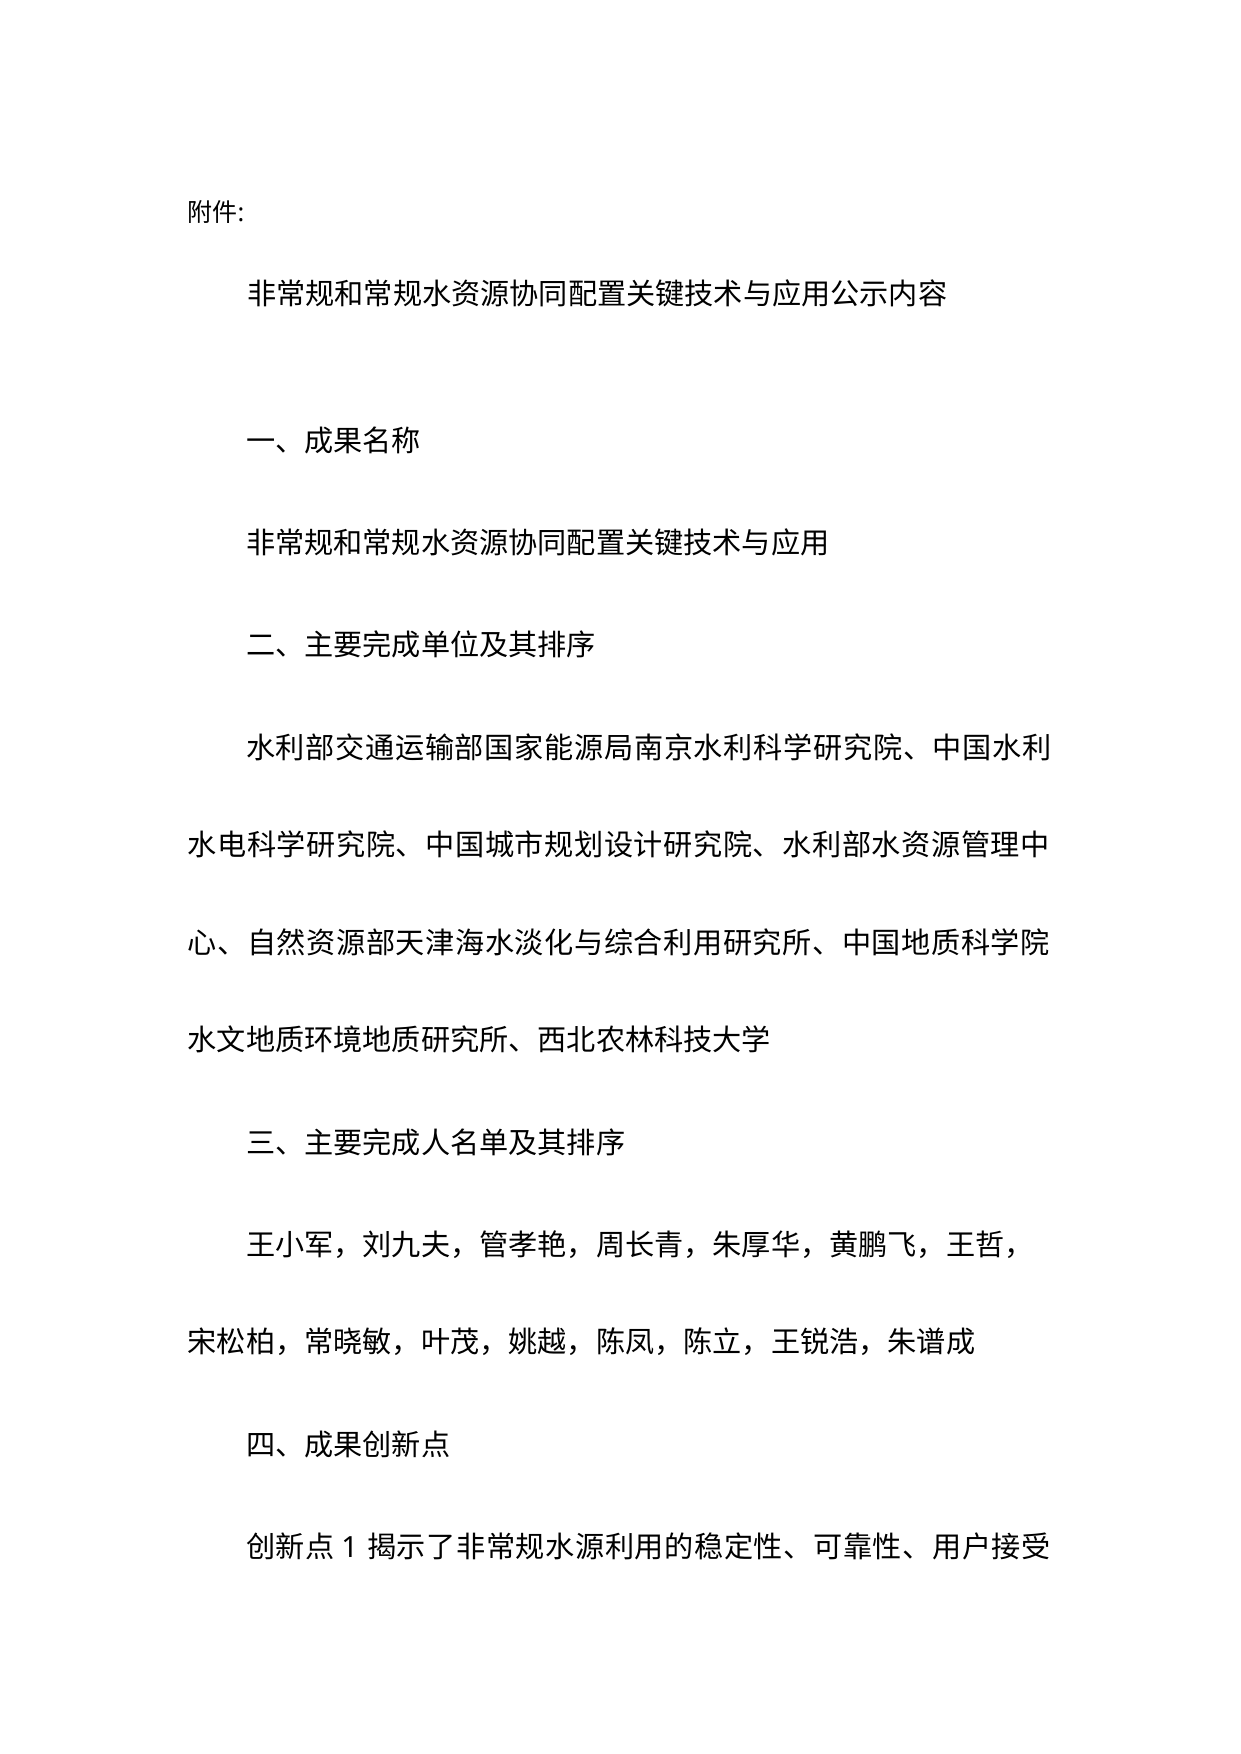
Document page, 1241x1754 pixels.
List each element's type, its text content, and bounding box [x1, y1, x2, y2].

text 一、成果名称 [187, 406, 1053, 471]
text 附件: [187, 178, 1053, 243]
text 水利部交通运输部国家能源局南京水利科学研究院、中国水利水电科学研究院、中国城市规划设计研究院、水利部水资源管理中心、自然资源部天津海水淡化与综合利用研究所、中国地质科学院水文地质环境地质研究所、西北农林科技大学 [187, 713, 1053, 1070]
text 四、成果创新点 [187, 1410, 1053, 1475]
text 王小军，刘九夫，管孝艳，周长青，朱厚华，黄鹏飞，王哲，宋松柏，常晓敏，叶茂，姚越，陈凤，陈立，王锐浩，朱谱成 [187, 1210, 1053, 1373]
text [187, 1512, 1053, 1577]
text 非常规和常规水资源协同配置关键技术与应用 [187, 508, 1053, 573]
text 二、主要完成单位及其排序 [187, 611, 1053, 676]
text 三、主要完成人名单及其排序 [187, 1108, 1053, 1173]
text 非常规和常规水资源协同配置关键技术与应用公示内容 [187, 259, 1053, 324]
